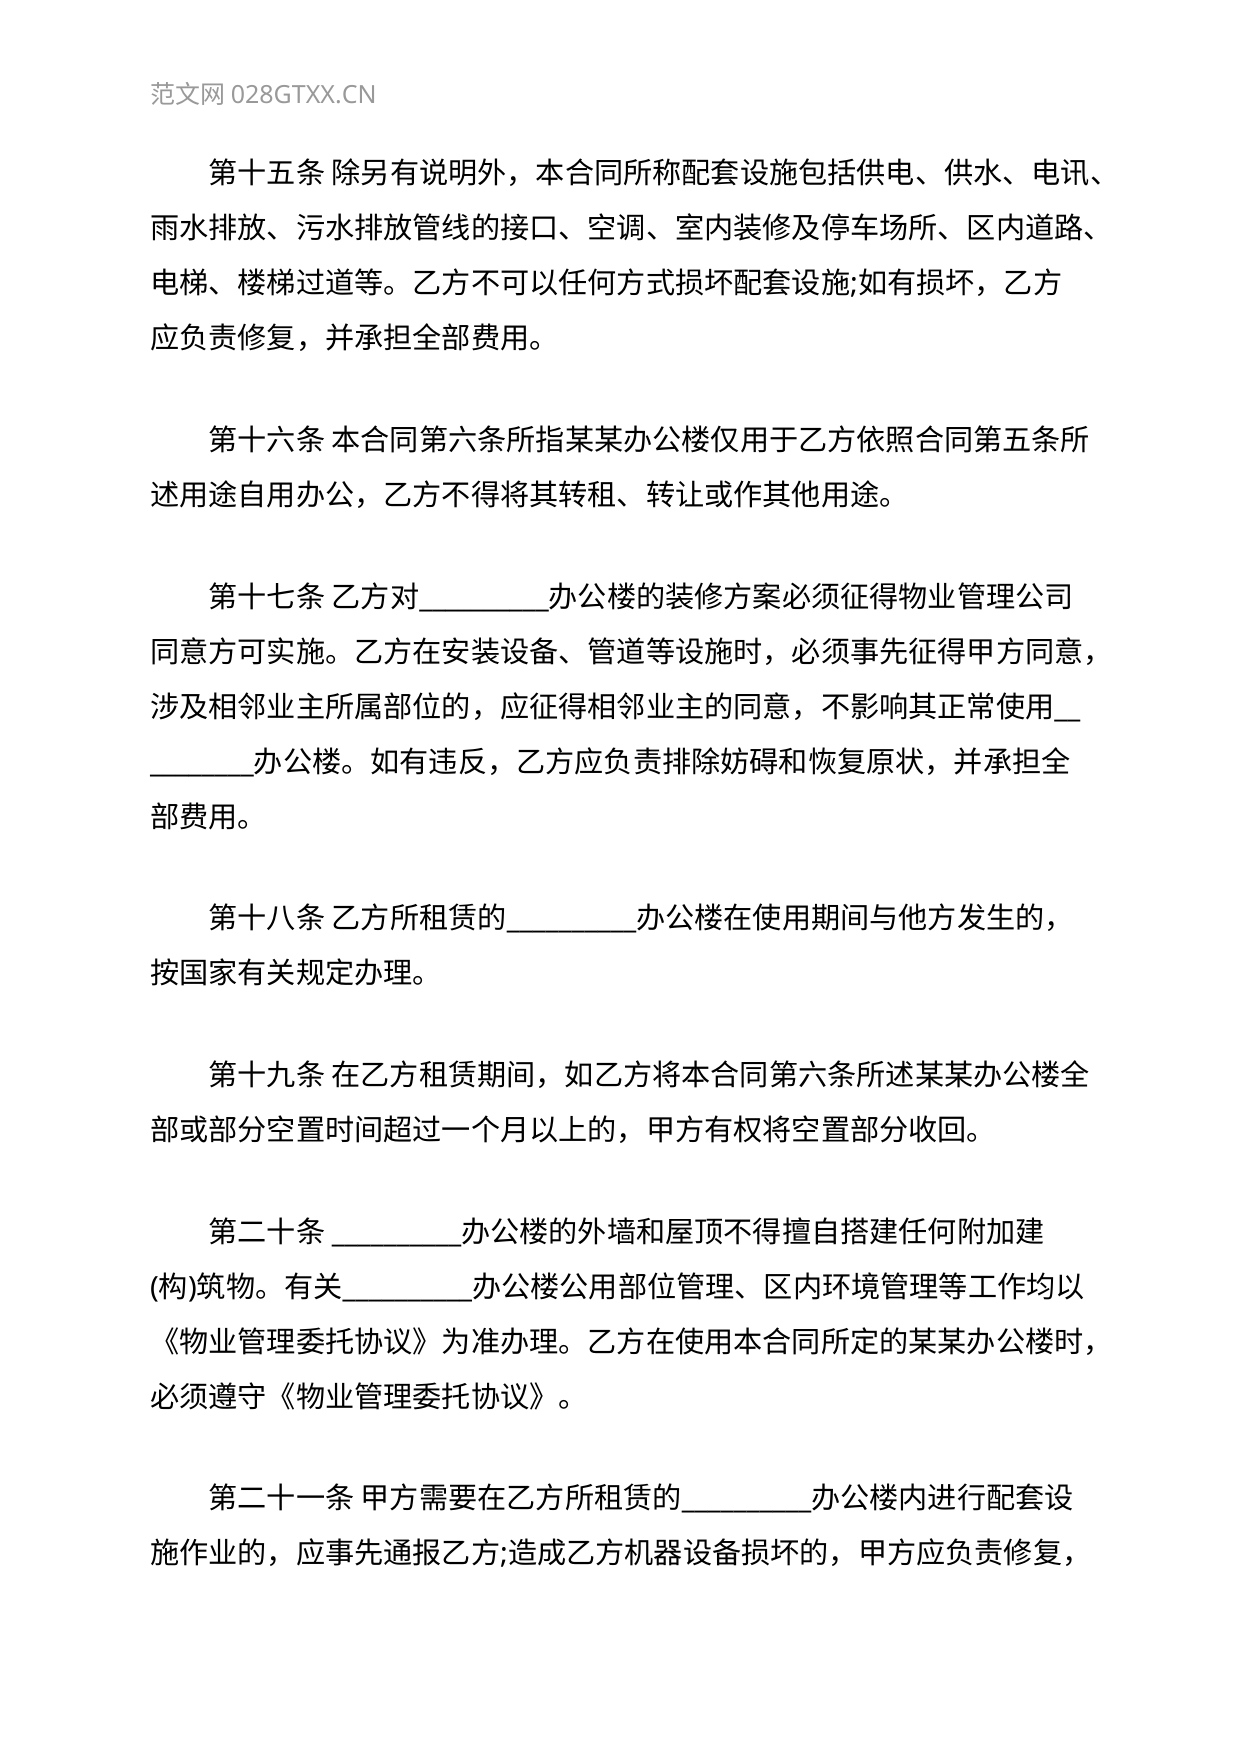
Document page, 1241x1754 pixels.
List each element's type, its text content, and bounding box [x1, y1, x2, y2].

text 第十七条 乙方对__________办公楼的装修方案必须征得物业管理公司同意方可实施。乙方在安装设备、管道等设施时，必须事先征得甲方同意，涉及相邻业主所属部位的，应征得相邻业主的同意，不影响其正常使用__________办公楼。如有违反，乙方应负责排除妨碍和恢复原状，并承担全部费用。 [150, 573, 1090, 835]
text 第十八条 乙方所租赁的__________办公楼在使用期间与他方发生的，按国家有关规定办理。 [150, 895, 1090, 992]
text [150, 1475, 1090, 1572]
text 第十九条 在乙方租赁期间，如乙方将本合同第六条所述某某办公楼全部或部分空置时间超过一个月以上的，甲方有权将空置部分收回。 [150, 1052, 1090, 1149]
text 第二十条 __________办公楼的外墙和屋顶不得擅自搭建任何附加建(构)筑物。有关__________办公楼公用部位管理、区内环境管理等工作均以《物业管理委托协议》为准办理。乙方在使用本合同所定的某某办公楼时，必须遵守《物业管理委托协议》。 [150, 1208, 1090, 1416]
text 第十六条 本合同第六条所指某某办公楼仅用于乙方依照合同第五条所述用途自用办公，乙方不得将其转租、转让或作其他用途。 [150, 417, 1090, 514]
text 第十五条 除另有说明外，本合同所称配套设施包括供电、供水、电讯、雨水排放、污水排放管线的接口、空调、室内装修及停车场所、区内道路、电梯、楼梯过道等。乙方不可以任何方式损坏配套设施;如有损坏，乙方应负责修复，并承担全部费用。 [150, 150, 1090, 357]
